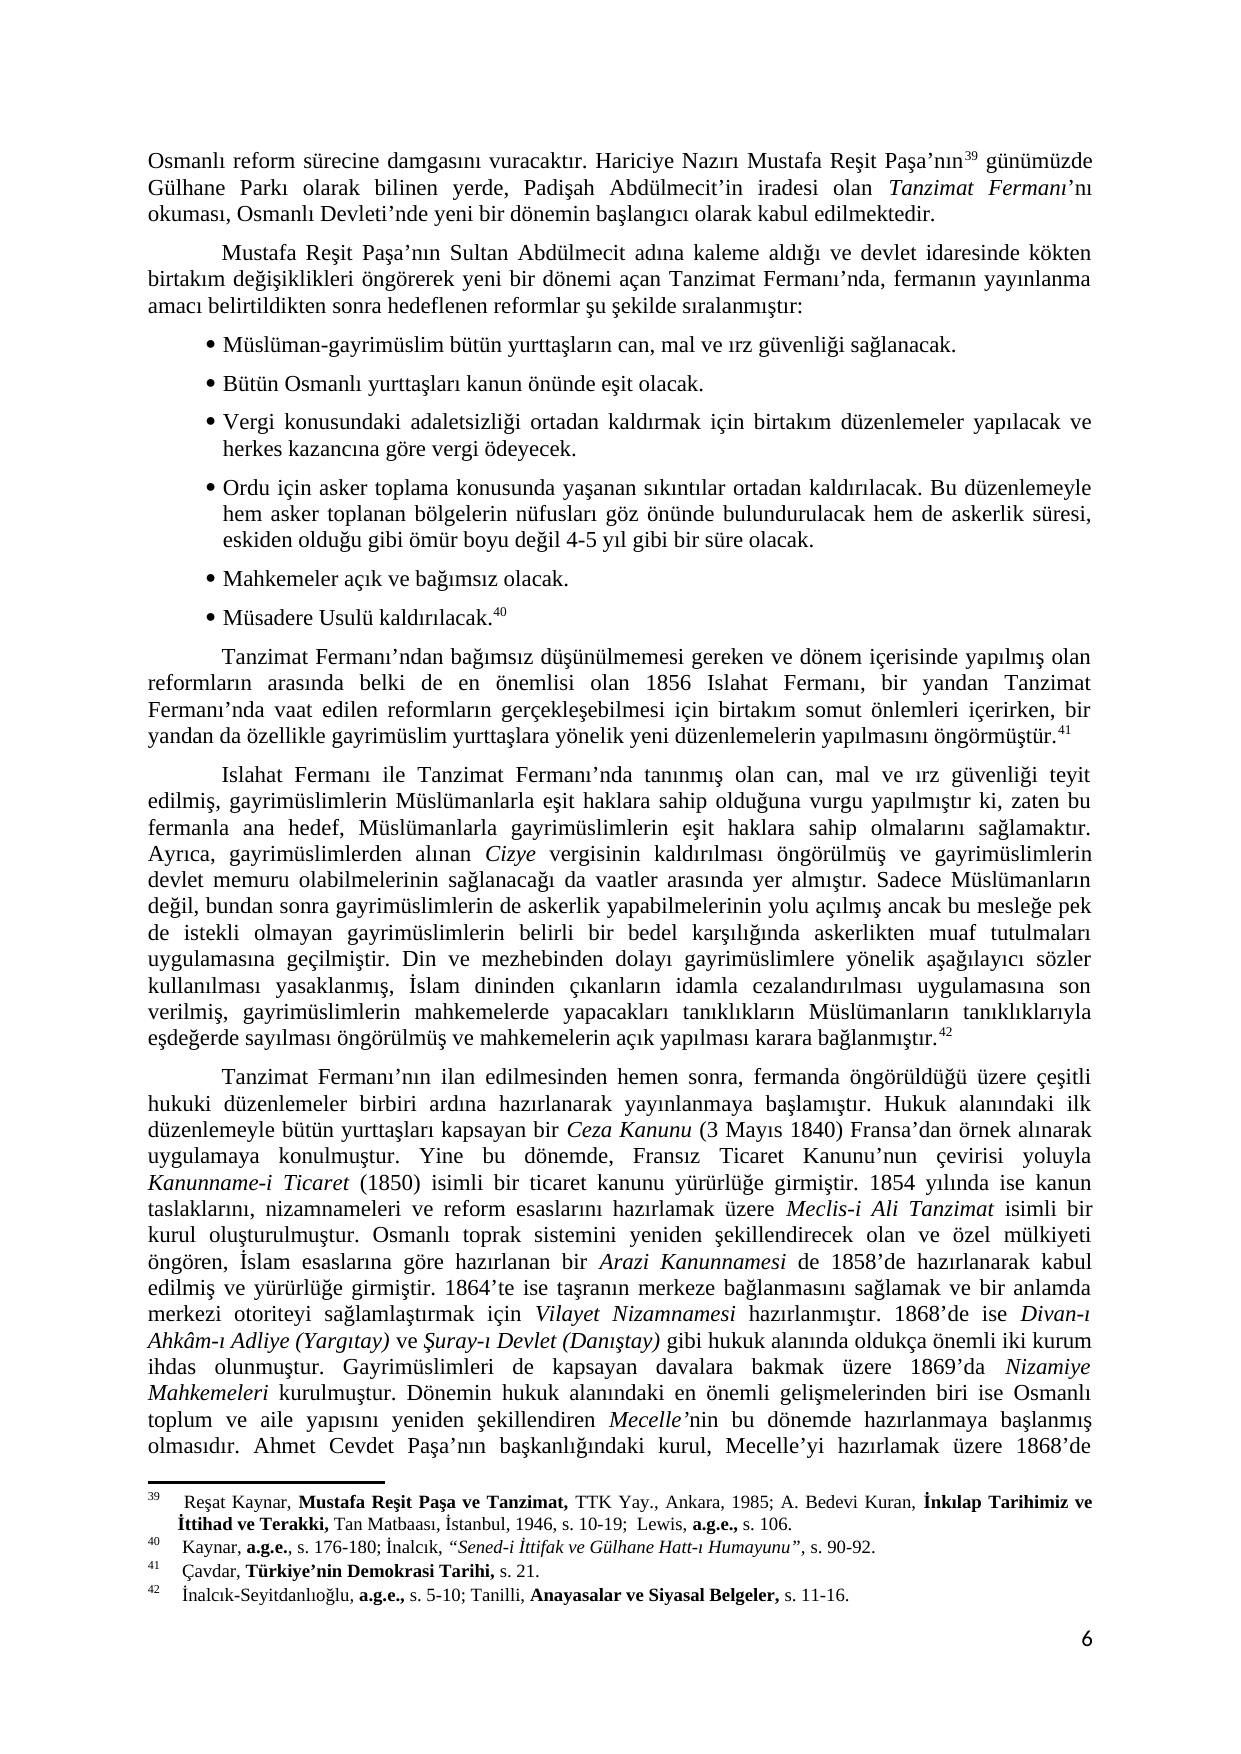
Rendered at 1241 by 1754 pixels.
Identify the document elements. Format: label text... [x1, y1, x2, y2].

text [148, 148, 1093, 227]
text Mustafa Reşit Paşa’nın Sultan Abdülmecit adına kaleme aldığı ve devlet idaresinde kökten birtakım değişiklikleri öngörerek yeni bir dönemi açan Tanzimat Fermanı’nda, fermanın yayınlanma amacı belirtildikten sonra hedeflenen reformlar şu şekilde sıralanmıştır: [148, 239, 1093, 318]
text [148, 1063, 1093, 1458]
text Islahat Fermanı ile Tanzimat Fermanı’nda tanınmış olan can, mal ve ırz güvenliği teyit edilmiş, gayrimüslimlerin Müslümanlarla eşit haklara sahip olduğuna vurgu yapılmıştır ki, zaten bu fermanla ana hedef, Müslümanlarla gayrimüslimlerin eşit haklara sahip olmalarını sağlamaktır. Ayrıca, gayrimüslimlerden alınan Cizye vergisinin kaldırılması öngörülmüş ve gayrimüslimlerin devlet memuru olabilmelerinin sağlanacağı da vaatler arasında yer almıştır. Sadece Müslümanların değil, bundan sonra gayrimüslimlerin de askerlik yapabilmelerinin yolu açılmış ancak bu mesleğe pek de istekli olmayan gayrimüslimlerin belirli bir bedel karşılığında askerlikten muaf tutulmaları uygulamasına geçilmiştir. Din ve mezhebinden dolayı gayrimüslimlere yönelik aşağılayıcı sözler kullanılması yasaklanmış, İslam dininden çıkanların idamla cezalandırılması uygulamasına son verilmiş, gayrimüslimlerin mahkemelerde yapacakları tanıklıkların Müslümanların tanıklıklarıyla eşdeğerde sayılması öngörülmüş ve mahkemelerin açık yapılması karara bağlanmıştır. [148, 761, 1093, 1051]
list Mahkemeler açık ve bağımsız olacak. [207, 565, 1093, 592]
list Müslüman-gayrimüslim bütün yurttaşların can, mal ve ırz güvenliği sağlanacak. [207, 331, 1093, 357]
text Tanzimat Fermanı’ndan bağımsız düşünülmemesi gereken ve dönem içerisinde yapılmış olan reformların arasında belki de en önemlisi olan 1856 Islahat Fermanı, bir yandan Tanzimat Fermanı’nda vaat edilen reformların gerçekleşebilmesi için birtakım somut önlemleri içerirken, bir yandan da özellikle gayrimüslim yurttaşlara yönelik yeni düzenlemelerin yapılmasını öngörmüştür. [148, 643, 1093, 748]
list Müsadere Usulü kaldırılacak. [207, 604, 1093, 630]
list Ordu için asker toplama konusunda yaşanan sıkıntılar ortadan kaldırılacak. Bu düzenlemeyle hem asker toplanan bölgelerin nüfusları göz önünde bulundurulacak hem de askerlik süresi, eskiden olduğu gibi ömür boyu değil 4-5 yıl gibi bir süre olacak. [207, 474, 1093, 553]
list Bütün Osmanlı yurttaşları kanun önünde eşit olacak. [207, 369, 1093, 396]
list Vergi konusundaki adaletsizliği ortadan kaldırmak için birtakım düzenlemeler yapılacak ve herkes kazancına göre vergi ödeyecek. [207, 408, 1093, 461]
